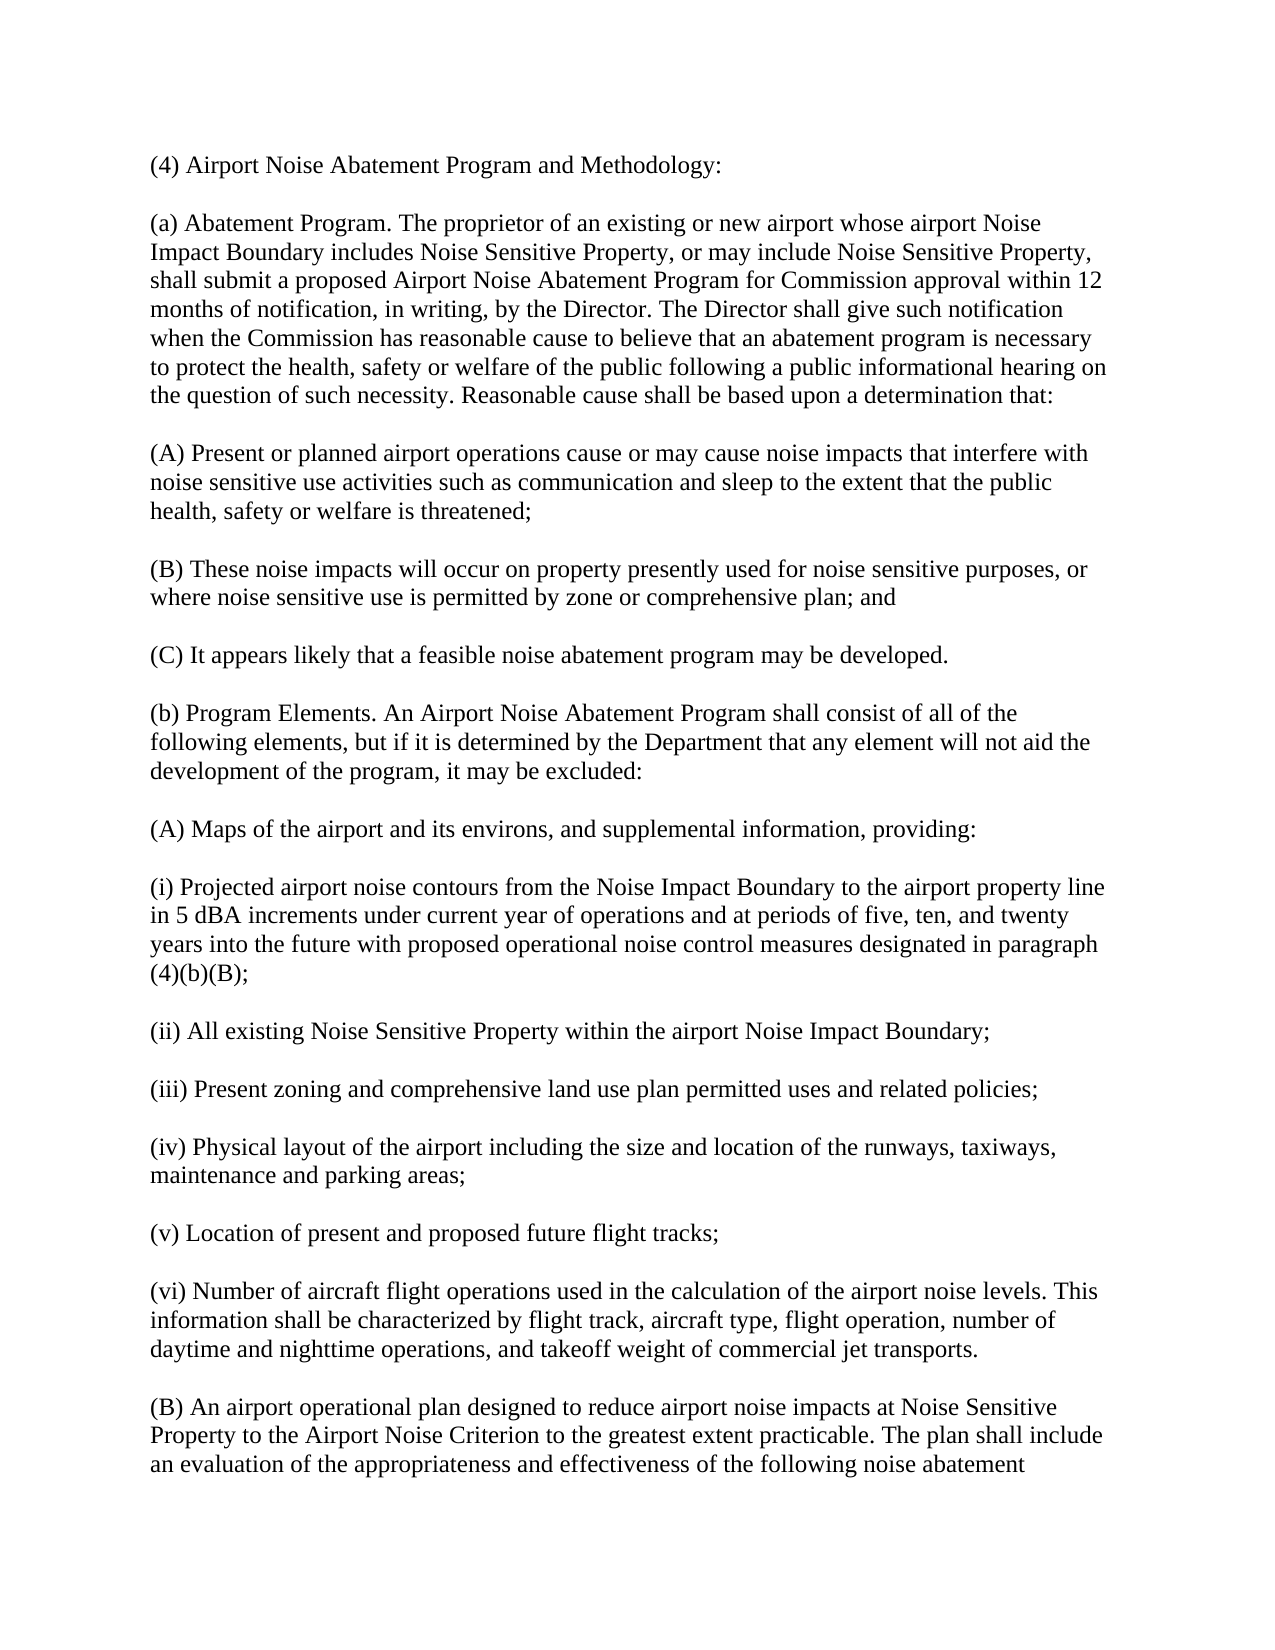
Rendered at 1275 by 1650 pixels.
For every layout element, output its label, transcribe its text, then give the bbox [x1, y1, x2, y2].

text (B) These noise impacts will occur on property presently used for noise sensitive purposes, or where noise sensitive use is permitted by zone or comprehensive plan; and [150, 554, 1110, 611]
text (4) Airport Noise Abatement Program and Methodology: [150, 150, 1110, 179]
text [150, 1392, 1110, 1478]
text (a) Abatement Program. The proprietor of an existing or new airport whose airport Noise Impact Boundary includes Noise Sensitive Property, or may include Noise Sensitive Property, shall submit a proposed Airport Noise Abatement Program for Commission approval within 12 months of notification, in writing, by the Director. The Director shall give such notification when the Commission has reasonable cause to believe that an abatement program is necessary to protect the health, safety or welfare of the public following a public informational hearing on the question of such necessity. Reasonable cause shall be based upon a determination that: [150, 208, 1110, 409]
text (b) Program Elements. An Airport Noise Abatement Program shall consist of all of the following elements, but if it is determined by the Department that any element will not aid the development of the program, it may be excluded: [150, 698, 1110, 784]
text (i) Projected airport noise contours from the Noise Impact Boundary to the airport property line in 5 dBA increments under current year of operations and at periods of five, ten, and twenty years into the future with proposed operational noise control measures designated in paragraph (4)(b)(B); [150, 872, 1110, 987]
text (iv) Physical layout of the airport including the size and location of the runways, taxiways, maintenance and parking areas; [150, 1132, 1110, 1189]
text (v) Location of present and proposed future flight tracks; [150, 1218, 1110, 1247]
text (C) It appears likely that a feasible noise abatement program may be developed. [150, 640, 1110, 669]
text (ii) All existing Noise Sensitive Property within the airport Noise Impact Boundary; [150, 1016, 1110, 1044]
text (A) Present or planned airport operations cause or may cause noise impacts that interfere with noise sensitive use activities such as communication and sleep to the extent that the public health, safety or welfare is threatened; [150, 438, 1110, 524]
text (iii) Present zoning and comprehensive land use plan permitted uses and related policies; [150, 1074, 1110, 1102]
text (vi) Number of aircraft flight operations used in the calculation of the airport noise levels. This information shall be characterized by flight track, aircraft type, flight operation, number of daytime and nighttime operations, and takeoff weight of commercial jet transports. [150, 1276, 1110, 1362]
text (A) Maps of the airport and its environs, and supplemental information, providing: [150, 814, 1110, 842]
